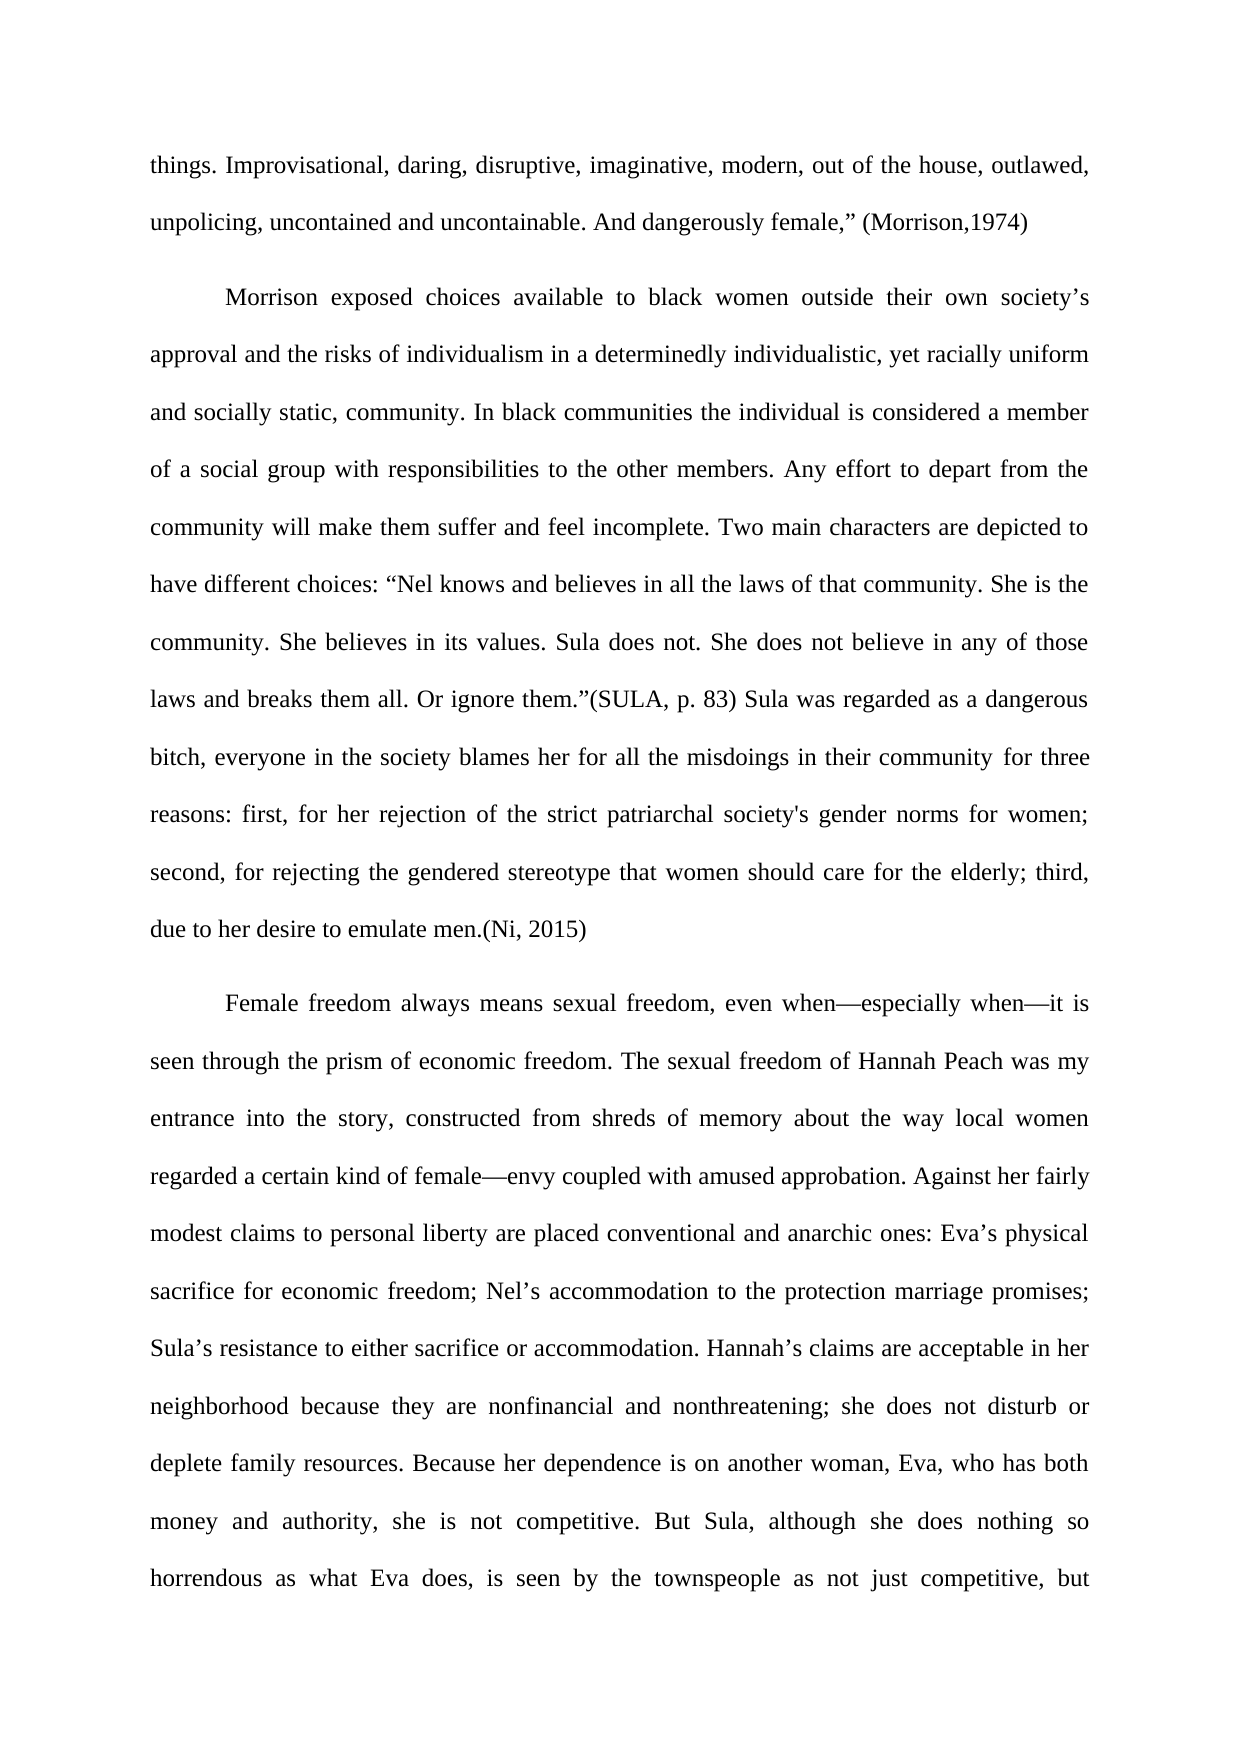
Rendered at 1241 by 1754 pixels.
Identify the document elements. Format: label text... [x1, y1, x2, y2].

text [150, 988, 1090, 1592]
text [150, 150, 1090, 236]
text Morrison exposed choices available to black women outside their own society’s approval and the risks of individualism in a determinedly individualistic, yet racially uniform and socially static, community. In black communities the individual is considered a member of a social group with responsibilities to the other members. Any effort to depart from the community will make them suffer and feel incomplete. Two main characters are depicted to have different choices: “Nel knows and believes in all the laws of that community. She is the community. She believes in its values. Sula does not. She does not believe in any of those laws and breaks them all. Or ignore them.”(SULA, p. 83) Sula was regarded as a dangerous bitch, everyone in the society blames her for all the misdoings in their community for three reasons: first, for her rejection of the strict patriarchal society's gender norms for women; second, for rejecting the gendered stereotype that women should care for the elderly; third, due to her desire to emulate men.(Ni, 2015) [150, 282, 1090, 943]
